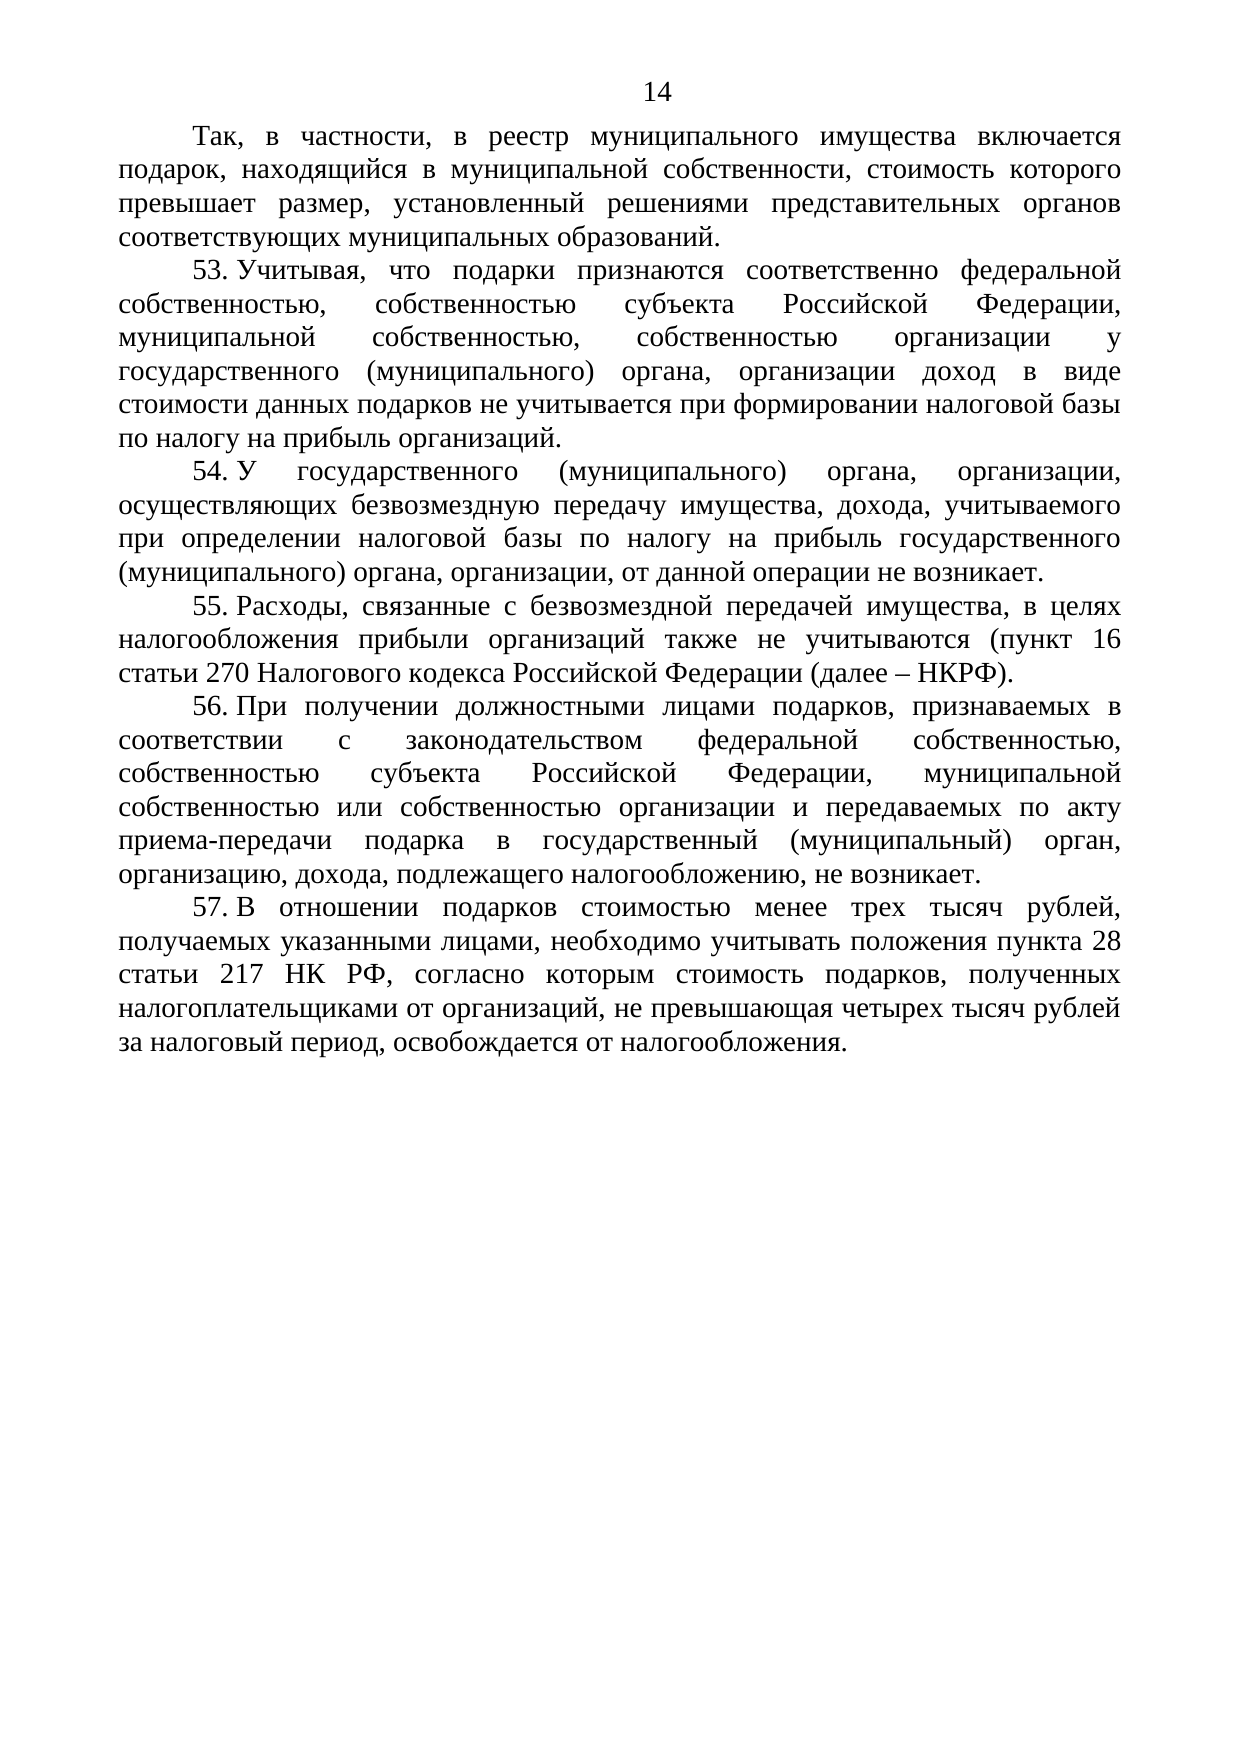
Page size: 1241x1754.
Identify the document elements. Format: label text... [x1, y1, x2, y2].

text Так, в частности, в реестр муниципального имущества включается подарок, находящийся в муниципальной собственности, стоимость которого превышает размер, установленный решениями представительных органов соответствующих муниципальных образований. [118, 118, 1122, 252]
list 57. В отношении подарков стоимостью менее трех тысяч рублей, получаемых указанными лицами, необходимо учитывать положения пункта 28 статьи 217 НК РФ, согласно которым стоимость подарков, полученных налогоплательщиками от организаций, не превышающая четырех тысяч рублей за налоговый период, освобождается от налогообложения. [118, 889, 1122, 1057]
list 55. Расходы, связанные с безвозмездной передачей имущества, в целях налогообложения прибыли организаций также не учитываются (пункт 16 статьи 270 Налогового кодекса Российской Федерации (далее – НКРФ). [118, 588, 1122, 688]
list 53. Учитывая, что подарки признаются соответственно федеральной собственностью, собственностью субъекта Российской Федерации, муниципальной собственностью, собственностью организации у государственного (муниципального) органа, организации доход в виде стоимости данных подарков не учитывается при формировании налоговой базы по налогу на прибыль организаций. [118, 252, 1122, 453]
list 56. При получении должностными лицами подарков, признаваемых в соответствии с законодательством федеральной собственностью, собственностью субъекта Российской Федерации, муниципальной собственностью или собственностью организации и передаваемых по акту приема-передачи подарка в государственный (муниципальный) орган, организацию, дохода, подлежащего налогообложению, не возникает. [118, 688, 1122, 889]
list 54. У государственного (муниципального) органа, организации, осуществляющих безвозмездную передачу имущества, дохода, учитываемого при определении налоговой базы по налогу на прибыль государственного (муниципального) органа, организации, от данной операции не возникает. [118, 453, 1122, 588]
